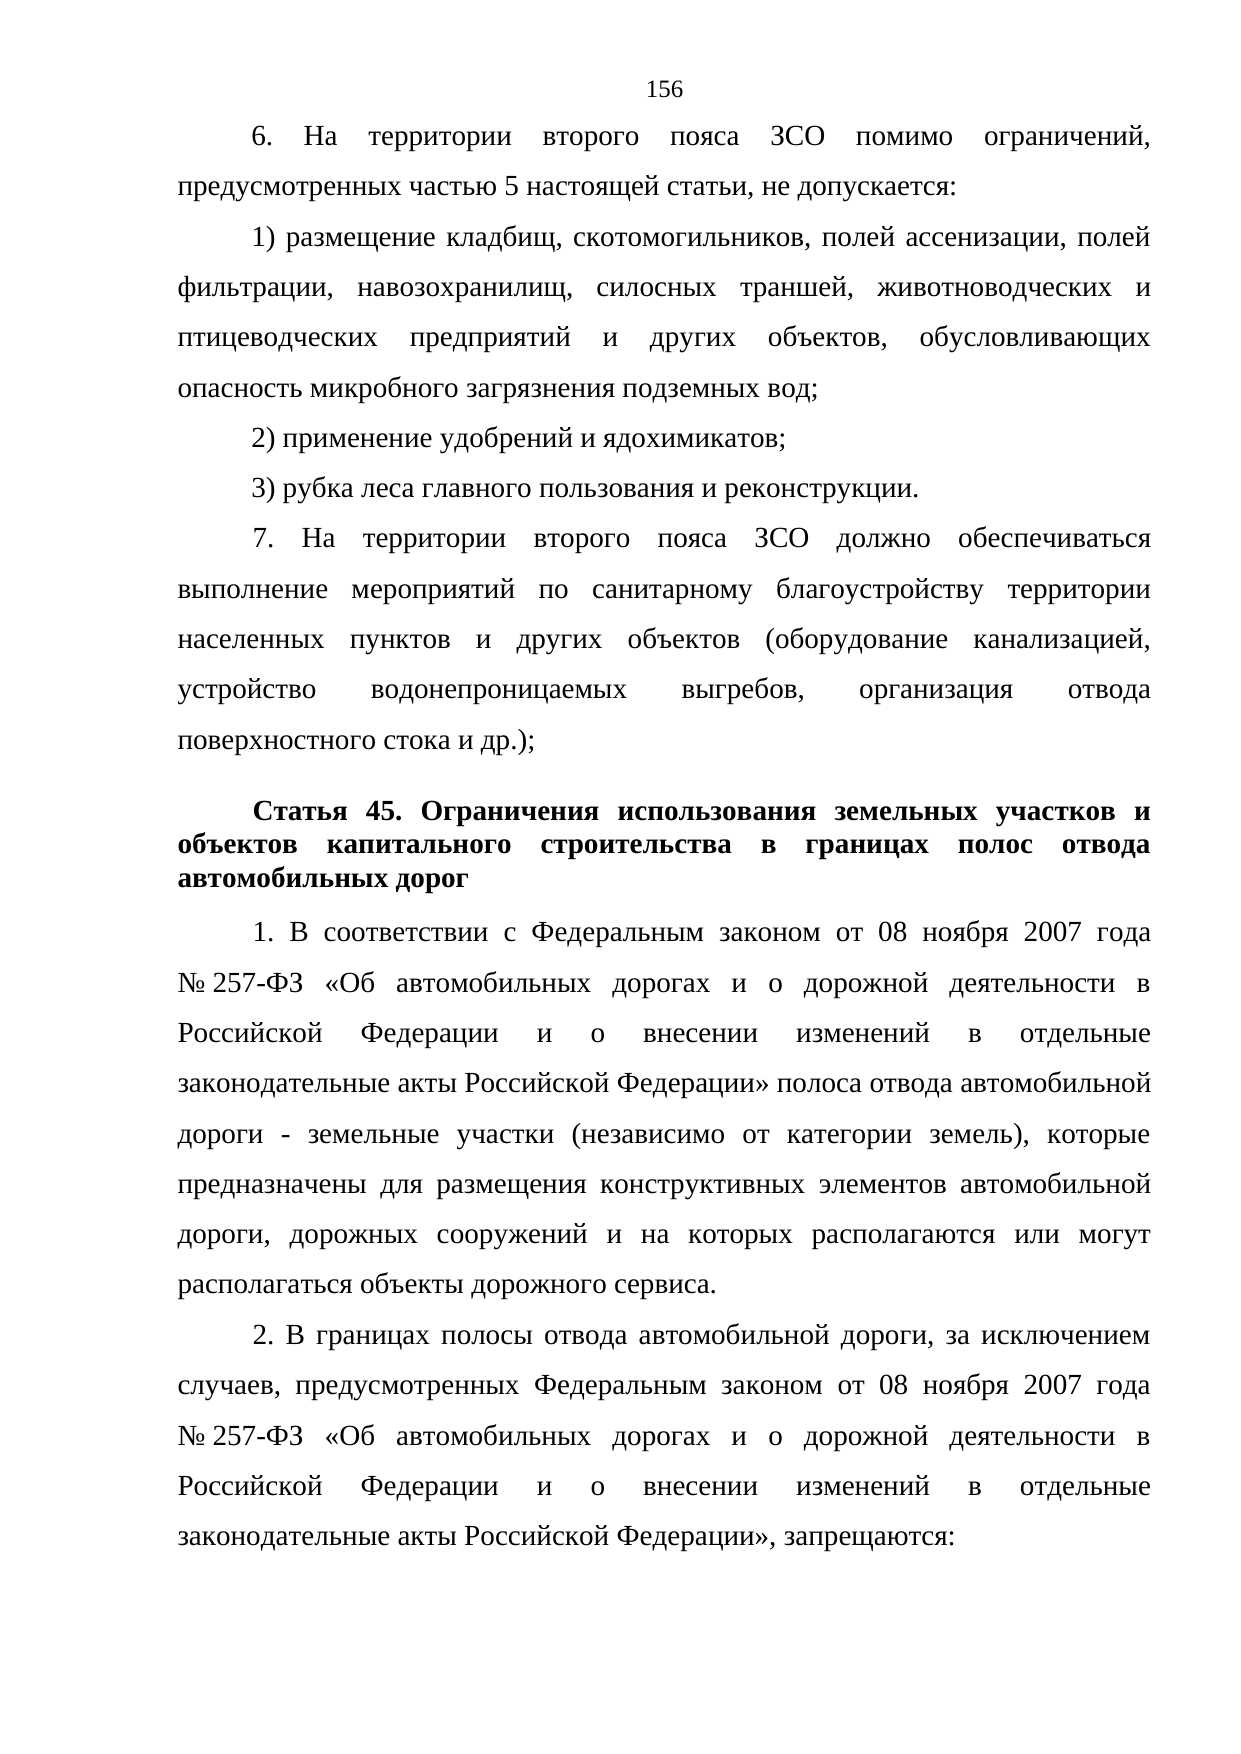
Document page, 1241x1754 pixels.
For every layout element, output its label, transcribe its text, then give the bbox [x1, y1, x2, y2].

text 6. На территории второго пояса ЗСО помимо ограничений, предусмотренных частью 5 настоящей статьи, не допускается: [177, 118, 1152, 202]
text Статья 45. Ограничения использования земельных участков и объектов капитального строительства в границах полос отвода автомобильных дорог [177, 793, 1152, 894]
text 1) размещение кладбищ, скотомогильников, полей ассенизации, полей фильтрации, навозохранилищ, силосных траншей, животноводческих и птицеводческих предприятий и других объектов, обусловливающих опасность микробного загрязнения подземных вод; [177, 219, 1152, 403]
text 7. На территории второго пояса ЗСО должно обеспечиваться выполнение мероприятий по санитарному благоустройству территории населенных пунктов и других объектов (оборудование канализацией, устройство водонепроницаемых выгребов, организация отвода поверхностного стока и др.); [177, 521, 1152, 755]
text 1. В соответствии с Федеральным законом от 08 ноября 2007 года № 257-ФЗ «Об автомобильных дорогах и о дорожной деятельности в Российской Федерации и о внесении изменений в отдельные законодательные акты Российской Федерации» полоса отвода автомобильной дороги - земельные участки (независимо от категории земель), которые предназначены для размещения конструктивных элементов автомобильной дороги, дорожных сооружений и на которых располагаются или могут располагаться объекты дорожного сервиса. [177, 914, 1152, 1300]
text 3) рубка леса главного пользования и реконструкции. [177, 470, 1152, 504]
text 2) применение удобрений и ядохимикатов; [177, 420, 1152, 453]
text 2. В границах полосы отвода автомобильной дороги, за исключением случаев, предусмотренных Федеральным законом от 08 ноября 2007 года № 257-ФЗ «Об автомобильных дорогах и о дорожной деятельности в Российской Федерации и о внесении изменений в отдельные законодательные акты Российской Федерации», запрещаются: [177, 1317, 1152, 1552]
